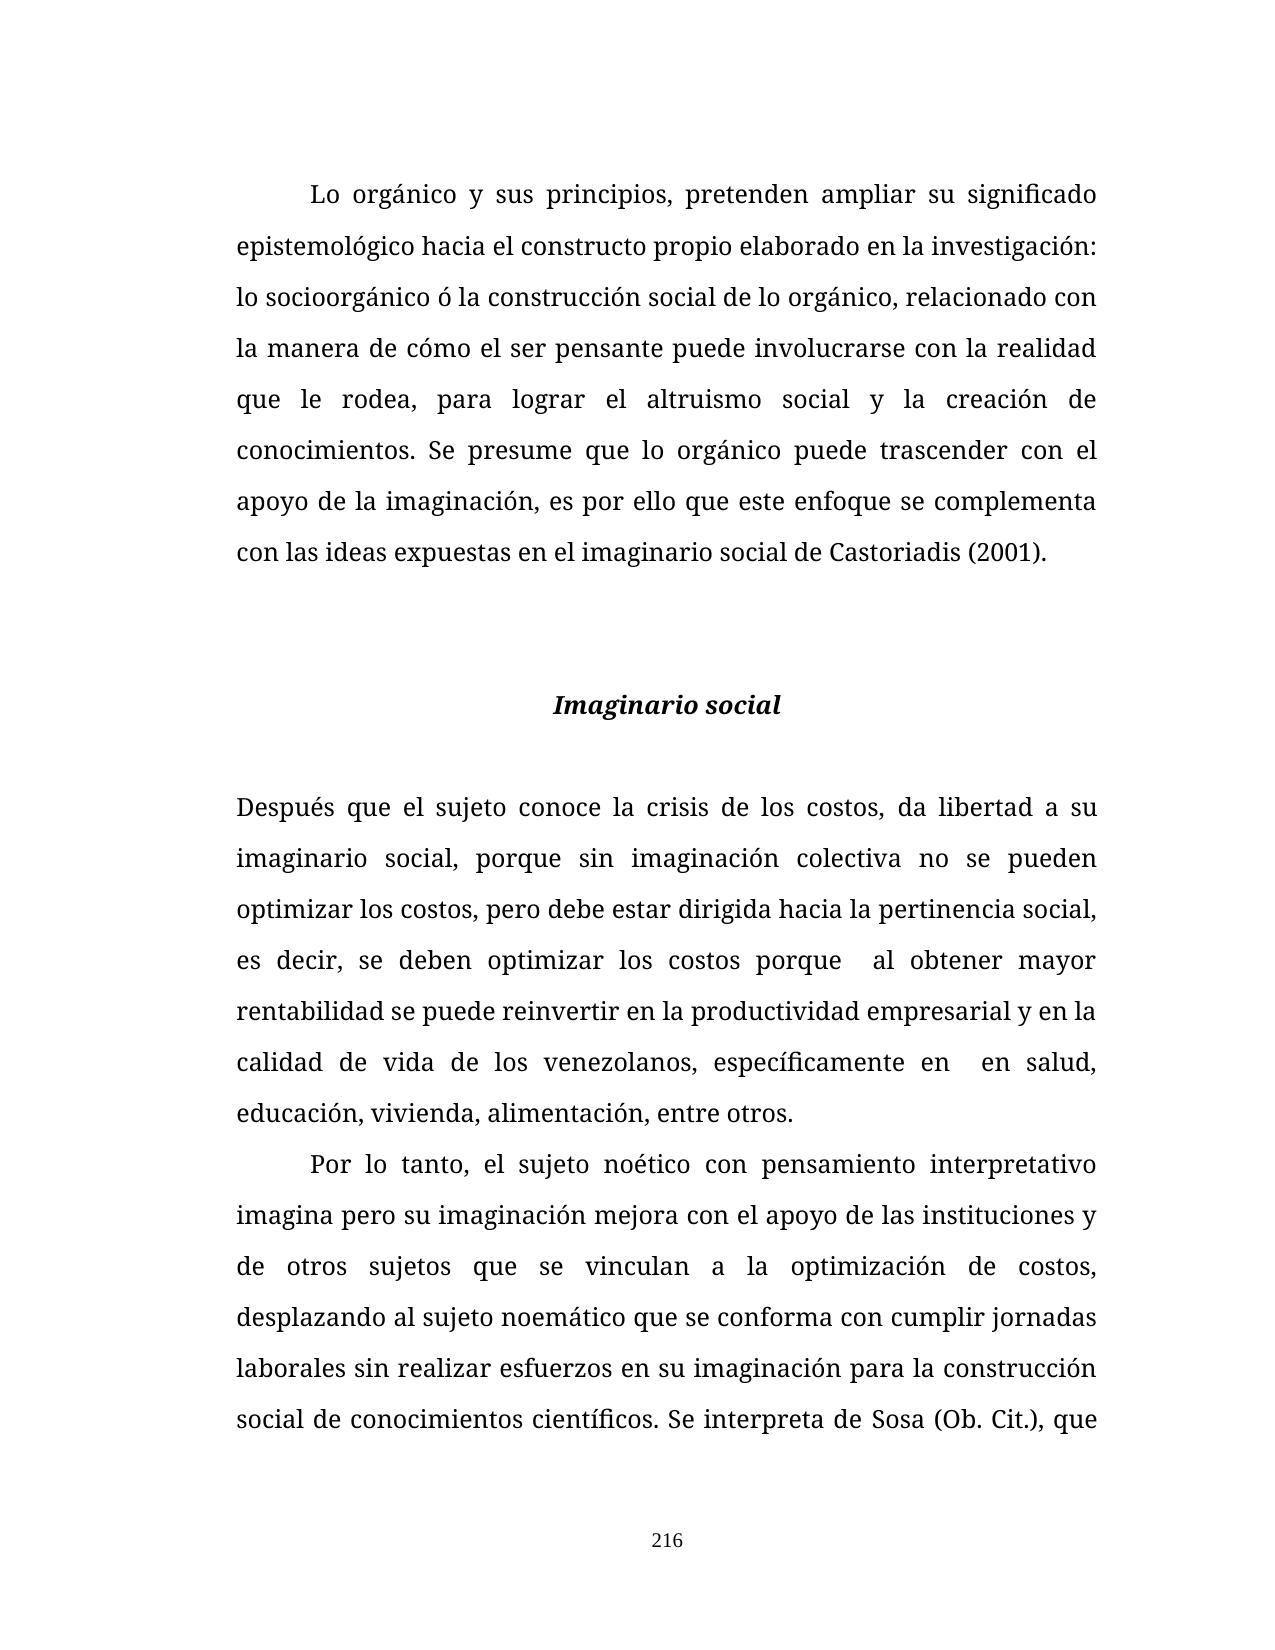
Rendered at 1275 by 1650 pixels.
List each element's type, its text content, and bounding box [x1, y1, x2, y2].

text Lo orgánico y sus principios, pretenden ampliar su significado epistemológico hacia el constructo propio elaborado en la investigación: lo socioorgánico ó la construcción social de lo orgánico, relacionado con la manera de cómo el ser pensante puede involucrarse con la realidad que le rodea, para lograr el altruismo social y la creación de conocimientos. Se presume que lo orgánico puede trascender con el apoyo de la imaginación, es por ello que este enfoque se complementa con las ideas expuestas en el imaginario social de Castoriadis (2001). [236, 177, 1098, 568]
list Después que el sujeto conoce la crisis de los costos, da libertad a su imaginario social, porque sin imaginación colectiva no se pueden optimizar los costos, pero debe estar dirigida hacia la pertinencia social, es decir, se deben optimizar los costos porque al obtener mayor rentabilidad se puede reinvertir en la productividad empresarial y en la calidad de vida de los venezolanos, específicamente en en salud, educación, vivienda, alimentación, entre otros. [236, 790, 1098, 1130]
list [236, 1147, 1098, 1436]
list Imaginario social [236, 688, 1098, 722]
